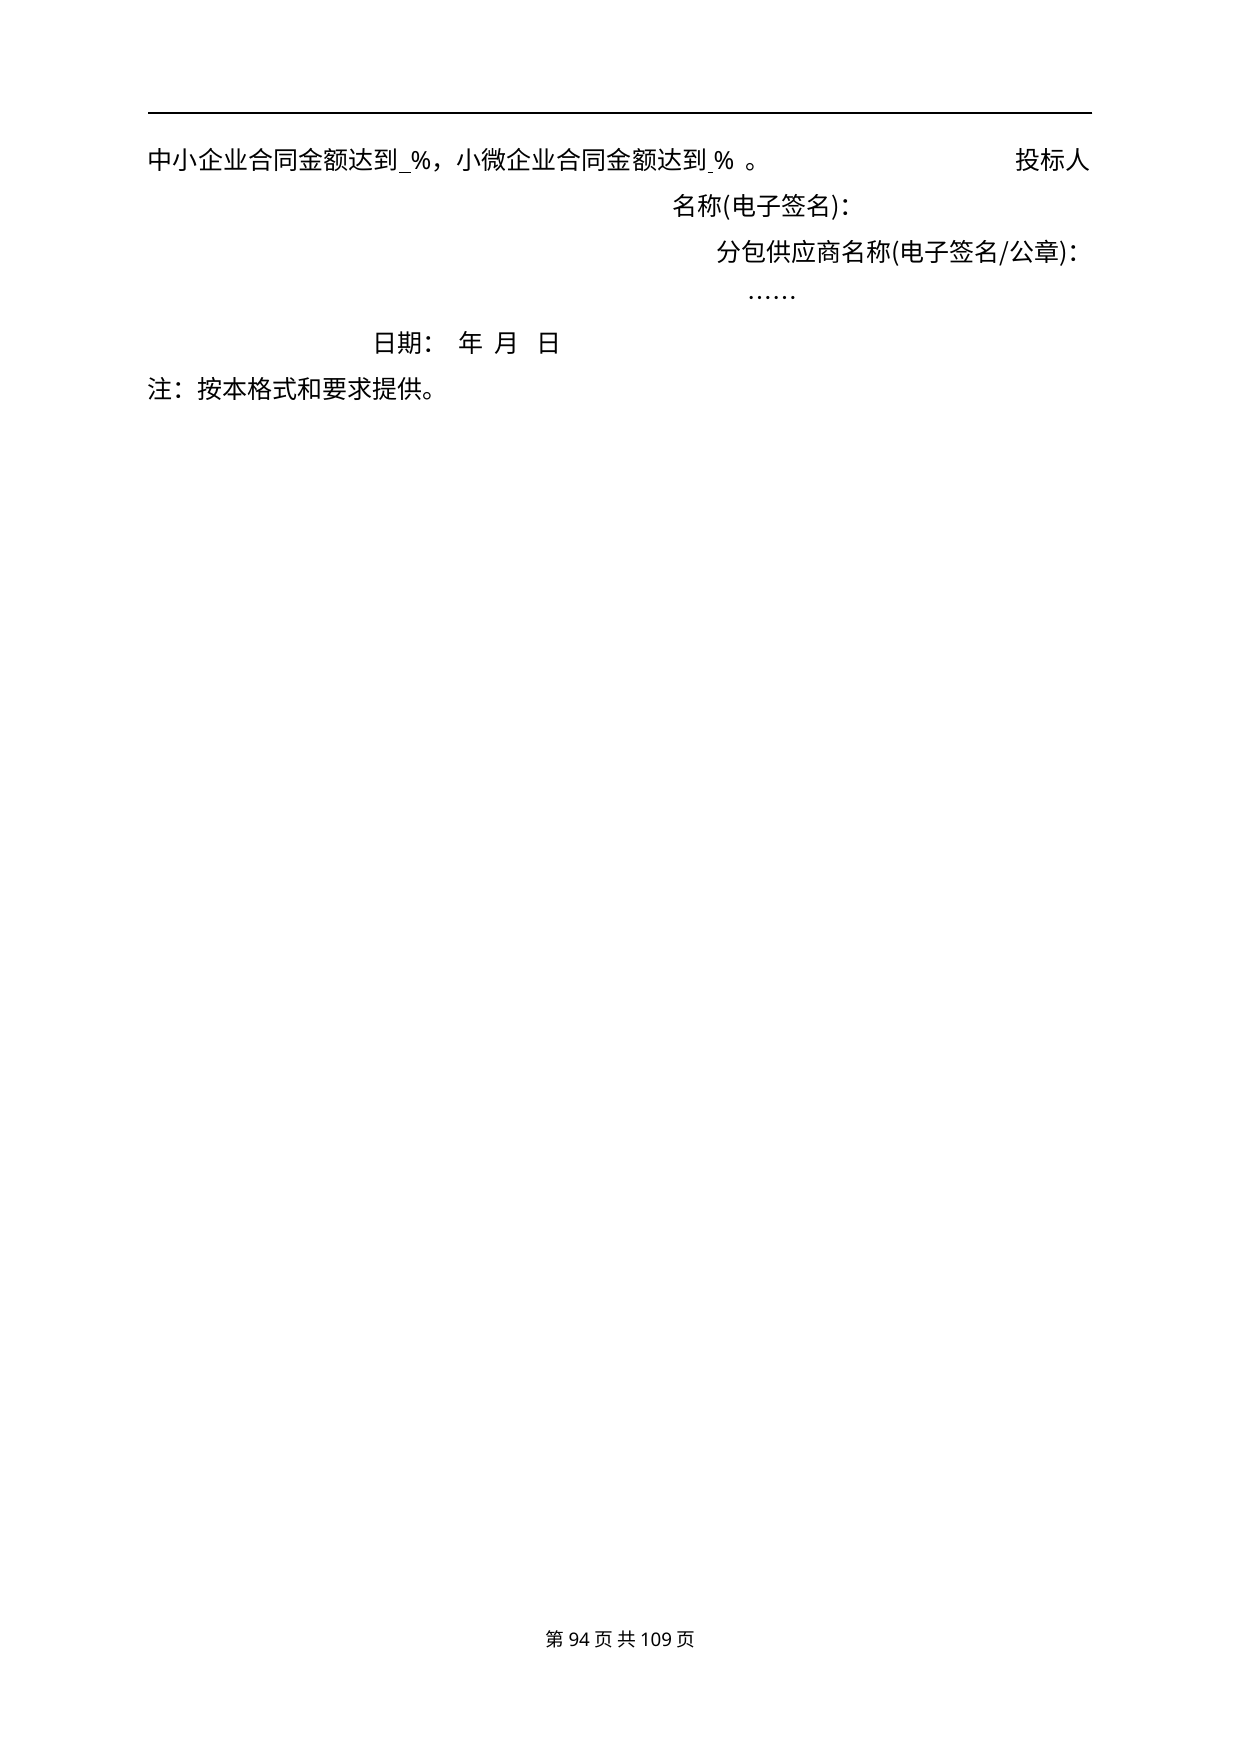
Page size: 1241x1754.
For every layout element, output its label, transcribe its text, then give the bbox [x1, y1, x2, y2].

text 日期： 年 月 日 [148, 316, 1092, 362]
text 注：按本格式和要求提供。 [148, 362, 1092, 408]
text …… [148, 270, 1092, 316]
text 分包供应商名称(电子签名/公章)： [148, 224, 1092, 270]
text 中小企业合同金额达到 %，小微企业合同金额达到 % 。 投标人名称(电子签名)： [148, 133, 1092, 224]
